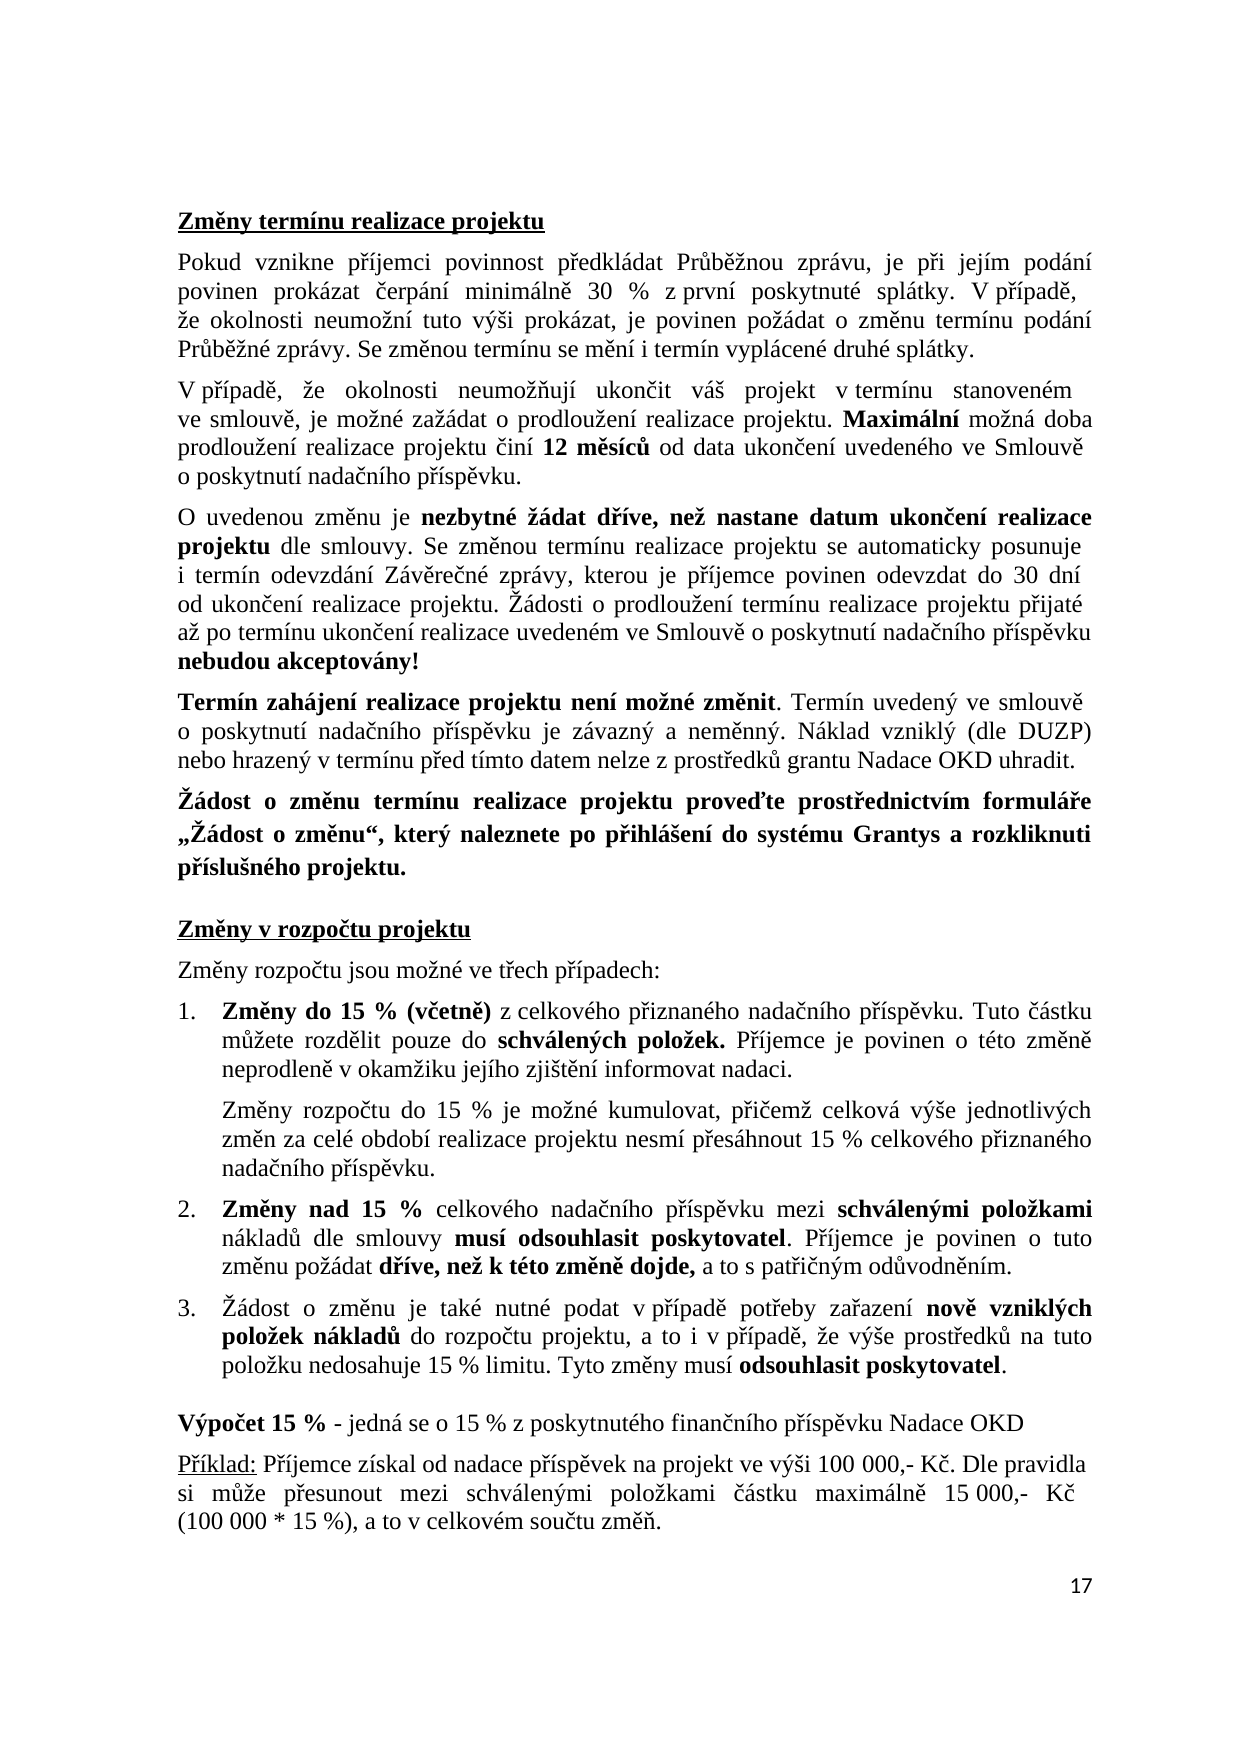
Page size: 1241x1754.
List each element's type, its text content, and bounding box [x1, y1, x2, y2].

text Termín zahájení realizace projektu není možné změnit. Termín uvedený ve smlouvě o poskytnutí nadačního příspěvku je závazný a neměnný. Náklad vzniklý (dle DUZP) nebo hrazený v termínu před tímto datem nelze z prostředků grantu Nadace OKD uhradit. [177, 687, 1092, 774]
text Změny termínu realizace projektu [177, 206, 1092, 235]
text Změny rozpočtu do 15 % je možné kumulovat, přičemž celková výše jednotlivých změn za celé období realizace projektu nesmí přesáhnout 15 % celkového přiznaného nadačního příspěvku. [222, 1095, 1092, 1181]
list Změny nad 15 % celkového nadačního příspěvku mezi schválenými položkami nákladů dle smlouvy musí odsouhlasit poskytovatel. Příjemce je povinen o tuto změnu požádat dříve, než k této změně dojde, a to s patřičným odůvodněním. [177, 1194, 1092, 1280]
text Změny rozpočtu jsou možné ve třech případech: [177, 955, 1092, 984]
list Změny do 15 % (včetně) z celkového přiznaného nadačního příspěvku. Tuto částku můžete rozdělit pouze do schválených položek. Příjemce je povinen o této změně neprodleně v okamžiku jejího zjištění informovat nadaci. [177, 996, 1092, 1083]
text Pokud vznikne příjemci povinnost předkládat Průběžnou zprávu, je při jejím podání povinen prokázat čerpání minimálně 30 % z první poskytnuté splátky. V případě, že okolnosti neumožní tuto výši prokázat, je povinen požádat o změnu termínu podání Průběžné zprávy. Se změnou termínu se mění i termín vyplácené druhé splátky. [177, 247, 1092, 362]
text Změny v rozpočtu projektu [177, 914, 1092, 943]
text Výpočet 15 % - jedná se o 15 % z poskytnutého finančního příspěvku Nadace OKD [177, 1408, 1092, 1436]
text Příklad: Příjemce získal od nadace příspěvek na projekt ve výši 100 000,- Kč. Dle pravidla si může přesunout mezi schválenými položkami částku maximálně 15 000,- Kč (100 000 * 15 %), a to v celkovém součtu změň. [177, 1449, 1092, 1535]
list Žádost o změnu je také nutné podat v případě potřeby zařazení nově vzniklých položek nákladů do rozpočtu projektu, a to i v případě, že výše prostředků na tuto položku nedosahuje 15 % limitu. Tyto změny musí odsouhlasit poskytovatel. [177, 1293, 1092, 1379]
text Žádost o změnu termínu realizace projektu proveďte prostřednictvím formuláře „Žádost o změnu“, který naleznete po přihlášení do systému Grantys a rozkliknuti příslušného projektu. [177, 786, 1092, 881]
text O uvedenou změnu je nezbytné žádat dříve, než nastane datum ukončení realizace projektu dle smlouvy. Se změnou termínu realizace projektu se automaticky posunuje i termín odevzdání Závěrečné zprávy, kterou je příjemce povinen odevzdat do 30 dní od ukončení realizace projektu. Žádosti o prodloužení termínu realizace projektu přijaté až po termínu ukončení realizace uvedeném ve Smlouvě o poskytnutí nadačního příspěvku nebudou akceptovány! [177, 502, 1092, 675]
text V případě, že okolnosti neumožňují ukončit váš projekt v termínu stanoveném ve smlouvě, je možné zažádat o prodloužení realizace projektu. Maximální možná doba prodloužení realizace projektu činí 12 měsíců od data ukončení uvedeného ve Smlouvě o poskytnutí nadačního příspěvku. [177, 375, 1092, 490]
